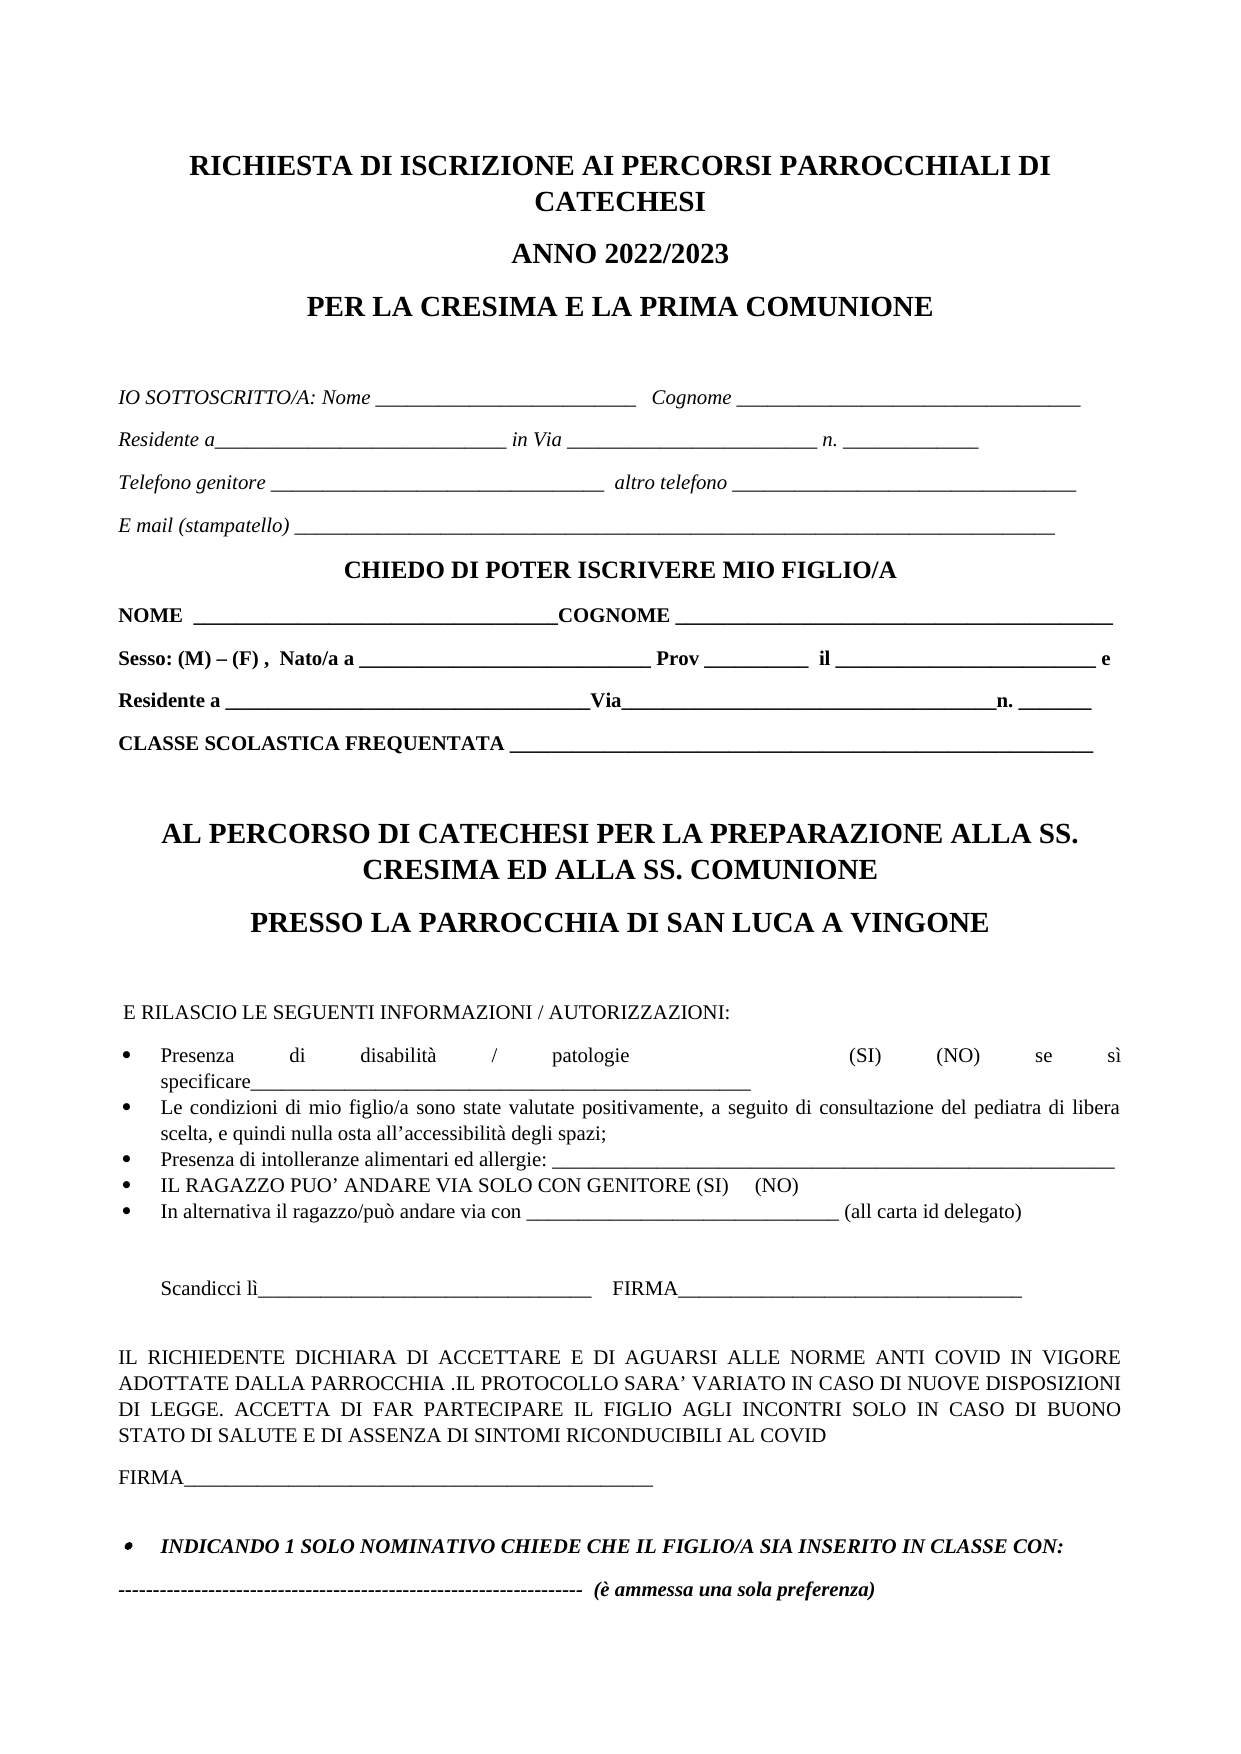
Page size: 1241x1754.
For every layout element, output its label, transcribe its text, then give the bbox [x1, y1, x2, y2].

text CLASSE SCOLASTICA FREQUENTATA ________________________________________________________ [118, 731, 1122, 755]
text E mail (stampatello) _________________________________________________________________________ [118, 513, 1122, 537]
list Presenza di intolleranze alimentari ed allergie: ______________________________________________________ [123, 1147, 1122, 1171]
text PER LA CRESIMA E LA PRIMA COMUNIONE [118, 289, 1122, 323]
text FIRMA_____________________________________________ [118, 1465, 1122, 1489]
text Sesso: (M) – (F) , Nato/a a ____________________________ Prov __________ il _________________________ e [118, 646, 1122, 669]
text Residente a ___________________________________Via____________________________________n. _______ [118, 688, 1122, 712]
text Telefono genitore ________________________________ altro telefono _________________________________ [118, 470, 1122, 494]
list INDICANDO 1 SOLO NOMINATIVO CHIEDE CHE IL FIGLIO/A SIA INSERITO IN CLASSE CON: [123, 1534, 1122, 1558]
text CHIEDO DI POTER ISCRIVERE MIO FIGLIO/A [118, 555, 1122, 584]
list Scandicci lì________________________________ FIRMA_________________________________ [160, 1276, 1122, 1300]
text E RILASCIO LE SEGUENTI INFORMAZIONI / AUTORIZZAZIONI: [123, 1000, 1122, 1024]
list Le condizioni di mio figlio/a sono state valutate positivamente, a seguito di consultazione del pediatra di libera scelta, e quindi nulla osta all’accessibilità degli spazi; [123, 1095, 1122, 1145]
text PRESSO LA PARROCCHIA DI SAN LUCA A VINGONE [118, 905, 1122, 938]
text ANNO 2022/2023 [118, 237, 1122, 270]
text Residente a____________________________ in Via ________________________ n. _____________ [118, 427, 1122, 451]
text IL RICHIEDENTE DICHIARA DI ACCETTARE E DI AGUARSI ALLE NORME ANTI COVID IN VIGORE ADOTTATE DALLA PARROCCHIA .IL PROTOCOLLO SARA’ VARIATO IN CASO DI NUOVE DISPOSIZIONI DI LEGGE. ACCETTA DI FAR PARTECIPARE IL FIGLIO AGLI INCONTRI SOLO IN CASO DI BUONO STATO DI SALUTE E DI ASSENZA DI SINTOMI RICONDUCIBILI AL COVID [118, 1345, 1122, 1447]
text IO SOTTOSCRITTO/A: Nome _________________________ Cognome _________________________________ [118, 385, 1122, 409]
text ------------------------------------------------------------------- (è ammessa una sola preferenza) [118, 1576, 1122, 1601]
list In alternativa il ragazzo/può andare via con ______________________________ (all carta id delegato) [123, 1198, 1122, 1223]
list Presenza di disabilità / patologie (SI) (NO) se sì specificare________________________________________________ [123, 1043, 1122, 1093]
text NOME ___________________________________COGNOME __________________________________________ [118, 603, 1122, 627]
text RICHIESTA DI ISCRIZIONE AI PERCORSI PARROCCHIALI DI CATECHESI [118, 148, 1122, 217]
text AL PERCORSO DI CATECHESI PER LA PREPARAZIONE ALLA SS. CRESIMA ED ALLA SS. COMUNIONE [118, 816, 1122, 886]
list IL RAGAZZO PUO’ ANDARE VIA SOLO CON GENITORE (SI) (NO) [123, 1173, 1122, 1197]
